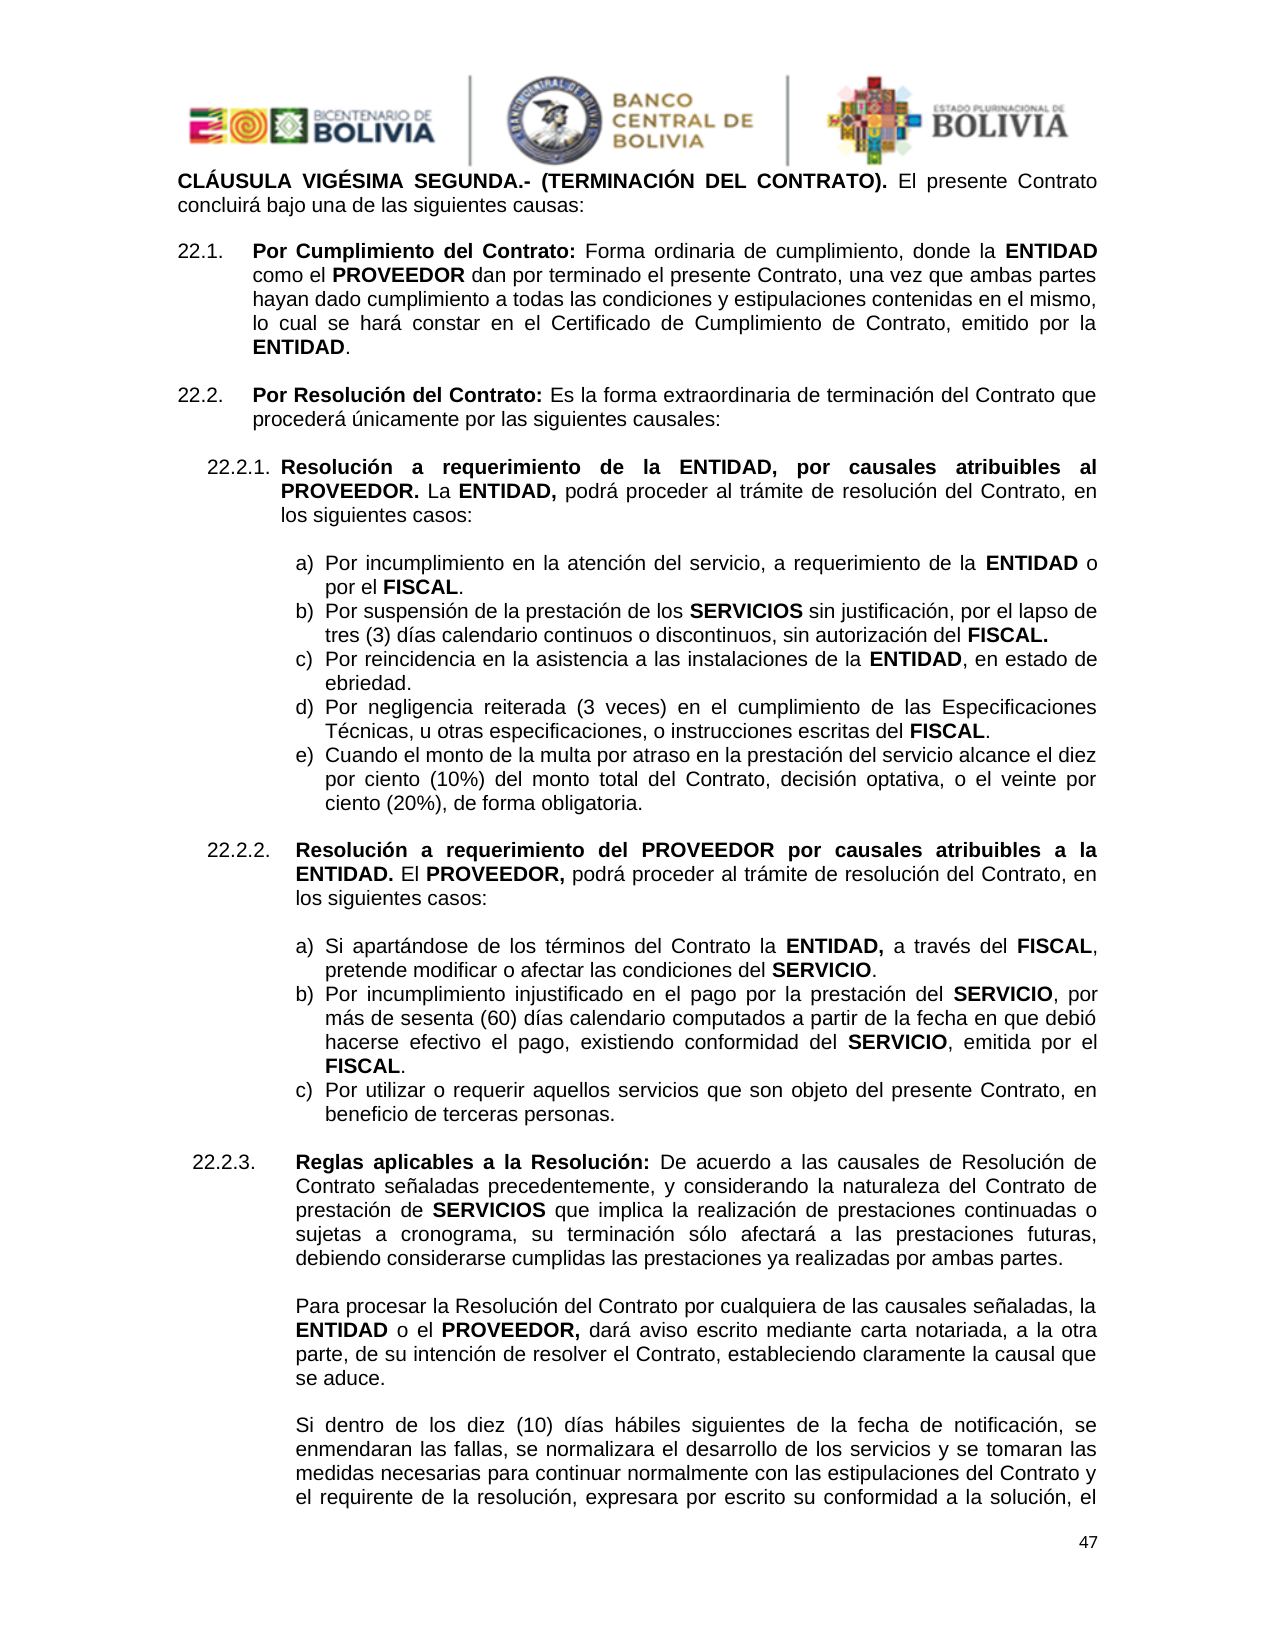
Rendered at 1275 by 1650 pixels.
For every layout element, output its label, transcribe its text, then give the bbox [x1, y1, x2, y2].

list Cuando el monto de la multa por atraso en la prestación del servicio alcance el diez por ciento (10%) del monto total del Contrato, decisión optativa, o el veinte por ciento (20%), de forma obligatoria. [295, 742, 1098, 814]
list Resolución a requerimiento de la ENTIDAD, por causales atribuibles al PROVEEDOR. La ENTIDAD, podrá proceder al trámite de resolución del Contrato, en los siguientes casos: [207, 455, 1098, 527]
text Para procesar la Resolución del Contrato por cualquiera de las causales señaladas, la ENTIDAD o el PROVEEDOR, dará aviso escrito mediante carta notariada, a la otra parte, de su intención de resolver el Contrato, estableciendo claramente la causal que se aduce. [295, 1293, 1098, 1389]
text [295, 1413, 1098, 1509]
list Por Resolución del Contrato: Es la forma extraordinaria de terminación del Contrato que procederá únicamente por las siguientes causales: [177, 383, 1098, 431]
picture [171, 25, 1092, 169]
list Por suspensión de la prestación de los SERVICIOS sin justificación, por el lapso de tres (3) días calendario continuos o discontinuos, sin autorización del FISCAL. [295, 599, 1098, 647]
list Por incumplimiento en la atención del servicio, a requerimiento de la ENTIDAD o por el FISCAL. [295, 551, 1098, 599]
list Por reincidencia en la asistencia a las instalaciones de la ENTIDAD, en estado de ebriedad. [295, 647, 1098, 694]
list Si apartándose de los términos del Contrato la ENTIDAD, a través del FISCAL, pretende modificar o afectar las condiciones del SERVICIO. [295, 934, 1098, 982]
list Por negligencia reiterada (3 veces) en el cumplimiento de las Especificaciones Técnicas, u otras especificaciones, o instrucciones escritas del FISCAL. [295, 694, 1098, 742]
list Reglas aplicables a la Resolución: De acuerdo a las causales de Resolución de Contrato señaladas precedentemente, y considerando la naturaleza del Contrato de prestación de SERVICIOS que implica la realización de prestaciones continuadas o sujetas a cronograma, su terminación sólo afectará a las prestaciones futuras, debiendo considerarse cumplidas las prestaciones ya realizadas por ambas partes. [192, 1150, 1098, 1269]
list Por incumplimiento injustificado en el pago por la prestación del SERVICIO, por más de sesenta (60) días calendario computados a partir de la fecha en que debió hacerse efectivo el pago, existiendo conformidad del SERVICIO, emitida por el FISCAL. [295, 982, 1098, 1078]
list Resolución a requerimiento del PROVEEDOR por causales atribuibles a la ENTIDAD. El PROVEEDOR, podrá proceder al trámite de resolución del Contrato, en los siguientes casos: [207, 838, 1098, 910]
text CLÁUSULA VIGÉSIMA SEGUNDA.- (TERMINACIÓN DEL CONTRATO). El presente Contrato concluirá bajo una de las siguientes causas: [177, 148, 1098, 217]
list Por Cumplimiento del Contrato: Forma ordinaria de cumplimiento, donde la ENTIDAD como el PROVEEDOR dan por terminado el presente Contrato, una vez que ambas partes hayan dado cumplimiento a todas las condiciones y estipulaciones contenidas en el mismo, lo cual se hará constar en el Certificado de Cumplimiento de Contrato, emitido por la ENTIDAD. [177, 239, 1098, 359]
list Por utilizar o requerir aquellos servicios que son objeto del presente Contrato, en beneficio de terceras personas. [295, 1078, 1098, 1126]
